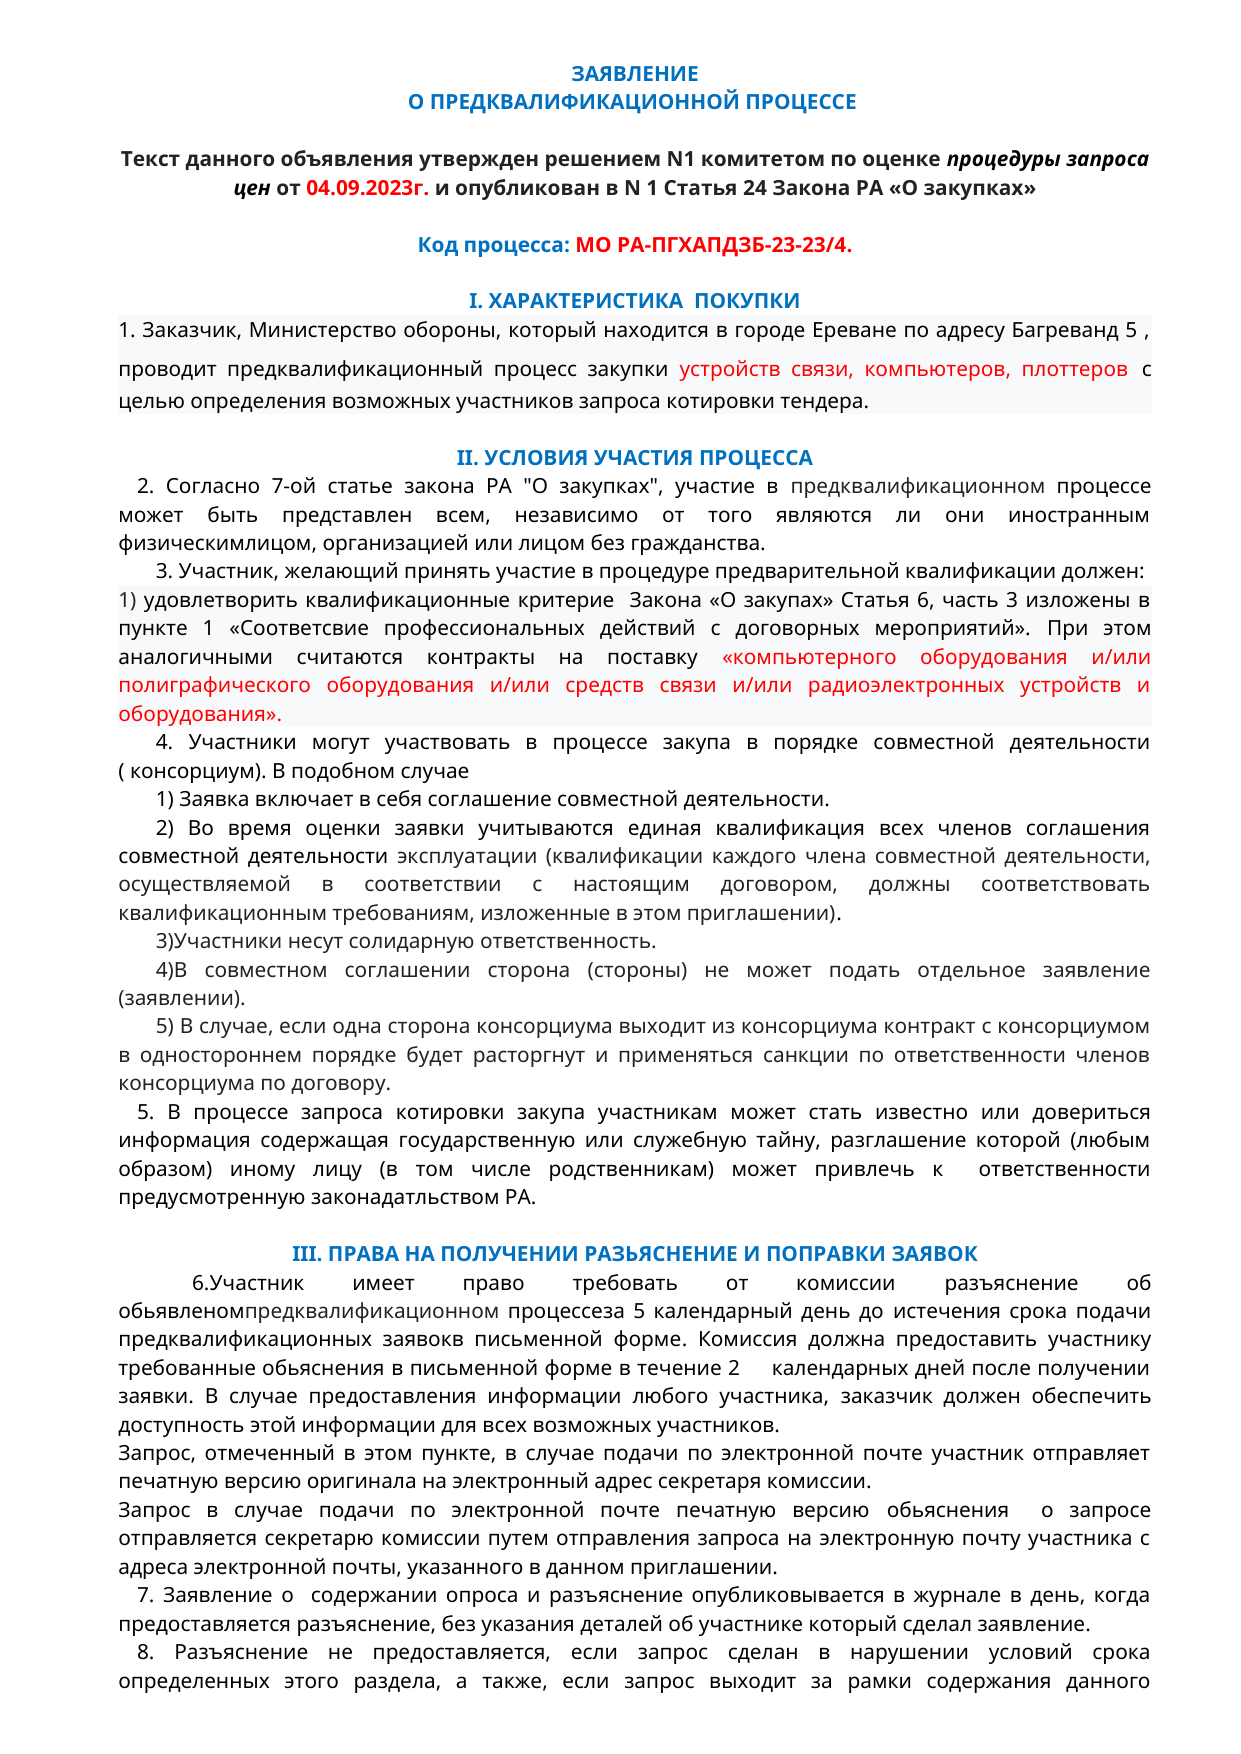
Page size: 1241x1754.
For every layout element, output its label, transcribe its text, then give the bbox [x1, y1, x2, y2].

text Запрос в случае подачи по электронной почте печатную версию обьяснения о запросе отправляется секретарю комиссии путем отправления запроса на электронную почту участника с адреса электронной почты, указанного в данном приглашении. [118, 1495, 1152, 1580]
text II. УСЛОВИЯ УЧАСТИЯ ПРОЦЕССА [118, 443, 1152, 471]
text 3)Участники несут солидарную ответственность. [118, 926, 1152, 955]
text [118, 1637, 1152, 1694]
text 1) Заявка включает в себя соглашение совместной деятельности. [118, 784, 1152, 813]
text 7. Заявление о содержании опроса и разъяснение опубликовывается в журнале в день, когда предоставляется разъяснение, без указания деталей об участнике который сделал заявление. [118, 1580, 1152, 1637]
text Запрос, отмеченный в этом пункте, в случае подачи по электронной почте участник отправляет печатную версию оригинала на электронный адрес секретаря комиссии. [118, 1438, 1152, 1495]
text 4. Участники могут участвовать в процессе закупа в порядке совместной деятельности ( консорциум). В подобном случае [118, 727, 1152, 784]
text 5) В случае, если одна сторона консорциума выходит из консорциума контракт с консорциумом в одностороннем порядке будет расторгнут и применяться санкции по ответственности членов консорциума по договору. [118, 1012, 1152, 1097]
text III. ПРАВА НА ПОЛУЧЕНИИ РАЗЬЯСНЕНИЕ И ПОПРАВКИ ЗАЯВОК [118, 1239, 1152, 1268]
text 1) удовлетворить квалификационные критерие Закона «О закупах» Статья 6, часть 3 изложены в пункте 1 «Соответсвие профессиональных действий с договорных мероприятий». При этом аналогичными считаются контракты на поставку «компьютерного оборудования и/или полиграфического оборудования и/или средств связи и/или радиоэлектронных устройств и оборудования». [118, 585, 1152, 727]
text 2. Согласно 7-ой статье закона РА "О закупках", участие в предквалификационном процессе может быть представлен всем, независимо от того являются ли они иностранным физическимлицом, организацией или лицом без гражданства. [118, 471, 1152, 557]
text Код процесса: МО РА-ПГХАПДЗБ-23-23/4. I. ХАРАКТЕРИСТИКА ПОКУПКИ [118, 230, 1152, 315]
text 4)В совместном соглашении сторона (стороны) не может подать отдельное заявление (заявлении). [118, 955, 1152, 1012]
text 6.Участник имеет право требовать от комиссии разъяснение об обьявленомпредквалификационном процессеза 5 календарный день до истечения срока подачи предквалификационных заявокв письменной форме. Комиссия должна предоставить участнику требованные обьяснения в письменной форме в течение 2 календарных дней после получении заявки. В случае предоставления информации любого участника, заказчик должен обеспечить доступность этой информации для всех возможных участников. [118, 1268, 1152, 1438]
text 3. Участник, желающий принять участие в процедуре предварительной квалификации должен: [118, 557, 1152, 585]
text ЗАЯВЛЕНИЕ О ПРЕДКВАЛИФИКАЦИОННОЙ ПРОЦЕССЕ Текст данного объявления утвержден решением N1 комитетом по оценке процедуры запроса цен от 04.09.2023г. и опубликован в N 1 Статья 24 Закона РА «О закупках» [118, 59, 1152, 230]
text 2) Во время оценки заявки учитываются единая квалификация всех членов соглашения совместной деятельности эксплуатации (квалификации каждого члена совместной деятельности, осуществляемой в соответствии с настоящим договором, должны соответствовать квалификационным требованиям, изложенные в этом приглашении). [118, 813, 1152, 926]
text 5. В процессе запроса котировки закупа участникам может стать известно или довериться информация содержащая государственную или служебную тайну, разглашение которой (любым образом) иному лицу (в том числе родственникам) может привлечь к ответственности предусмотренную законадатльством РА. [118, 1097, 1152, 1211]
text 1. Заказчик, Министерство обороны, который находится в городе Ереване по адресу Багреванд 5 , проводит предквалификационный процесс закупки устройств связи, компьютеров, плоттеров с целью определения возможных участников запроса котировки тендера. [118, 315, 1152, 414]
